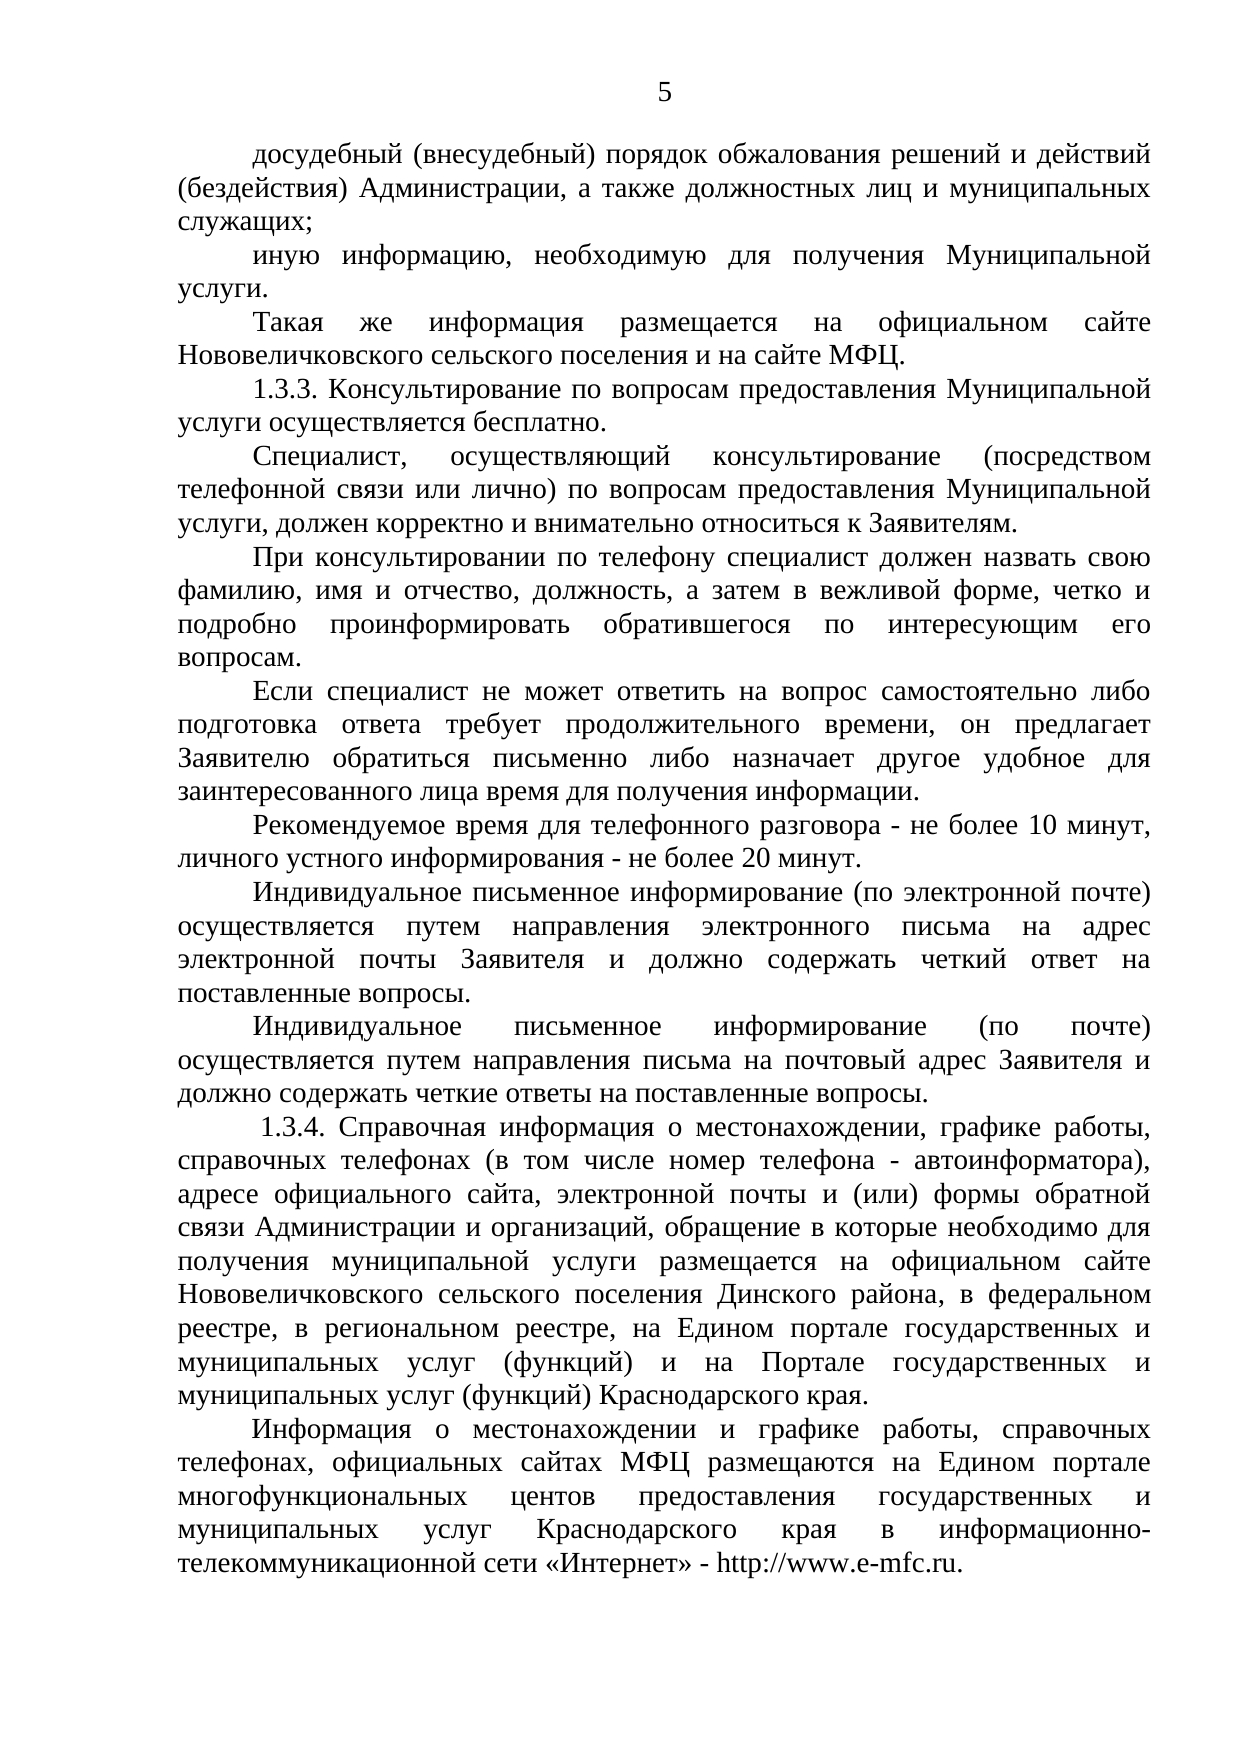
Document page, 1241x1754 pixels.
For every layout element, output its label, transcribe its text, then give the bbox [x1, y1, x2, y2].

text досудебный (внесудебный) порядок обжалования решений и действий (бездействия) Администрации, а также должностных лиц и муниципальных служащих; [177, 136, 1152, 237]
text Индивидуальное письменное информирование (по электронной почте) осуществляется путем направления электронного письма на адрес электронной почты Заявителя и должно содержать четкий ответ на поставленные вопросы. [177, 874, 1152, 1008]
text Такая же информация размещается на официальном сайте Нововеличковского сельского поселения и на сайте МФЦ. [177, 304, 1152, 371]
text Индивидуальное письменное информирование (по почте) осуществляется путем направления письма на почтовый адрес Заявителя и должно содержать четкие ответы на поставленные вопросы. [177, 1008, 1152, 1109]
text Информация о местонахождении и графике работы, справочных телефонах, официальных сайтах МФЦ размещаются на Едином портале многофункциональных центов предоставления государственных и муниципальных услуг Краснодарского края в информационно-телекоммуникационной сети «Интернет» - http://www.e-mfc.ru. [177, 1411, 1152, 1578]
text 1.3.3. Консультирование по вопросам предоставления Муниципальной услуги осуществляется бесплатно. [177, 371, 1152, 438]
text Рекомендуемое время для телефонного разговора - не более 10 минут, личного устного информирования - не более 20 минут. [177, 807, 1152, 874]
text При консультировании по телефону специалист должен назвать свою фамилию, имя и отчество, должность, а затем в вежливой форме, четко и подробно проинформировать обратившегося по интересующим его вопросам. [177, 539, 1152, 673]
text иную информацию, необходимую для получения Муниципальной услуги. [177, 237, 1152, 304]
text Если специалист не может ответить на вопрос самостоятельно либо подготовка ответа требует продолжительного времени, он предлагает Заявителю обратиться письменно либо назначает другое удобное для заинтересованного лица время для получения информации. [177, 673, 1152, 807]
text Специалист, осуществляющий консультирование (посредством телефонной связи или лично) по вопросам предоставления Муниципальной услуги, должен корректно и внимательно относиться к Заявителям. [177, 438, 1152, 539]
text 1.3.4. Справочная информация о местонахождении, графике работы, справочных телефонах (в том числе номер телефона - автоинформатора), адресе официального сайта, электронной почты и (или) формы обратной связи Администрации и организаций, обращение в которые необходимо для получения муниципальной услуги размещается на официальном сайте Нововеличковского сельского поселения Динского района, в федеральном реестре, в региональном реестре, на Едином портале государственных и муниципальных услуг (функций) и на Портале государственных и муниципальных услуг (функций) Краснодарского края. [177, 1109, 1152, 1411]
